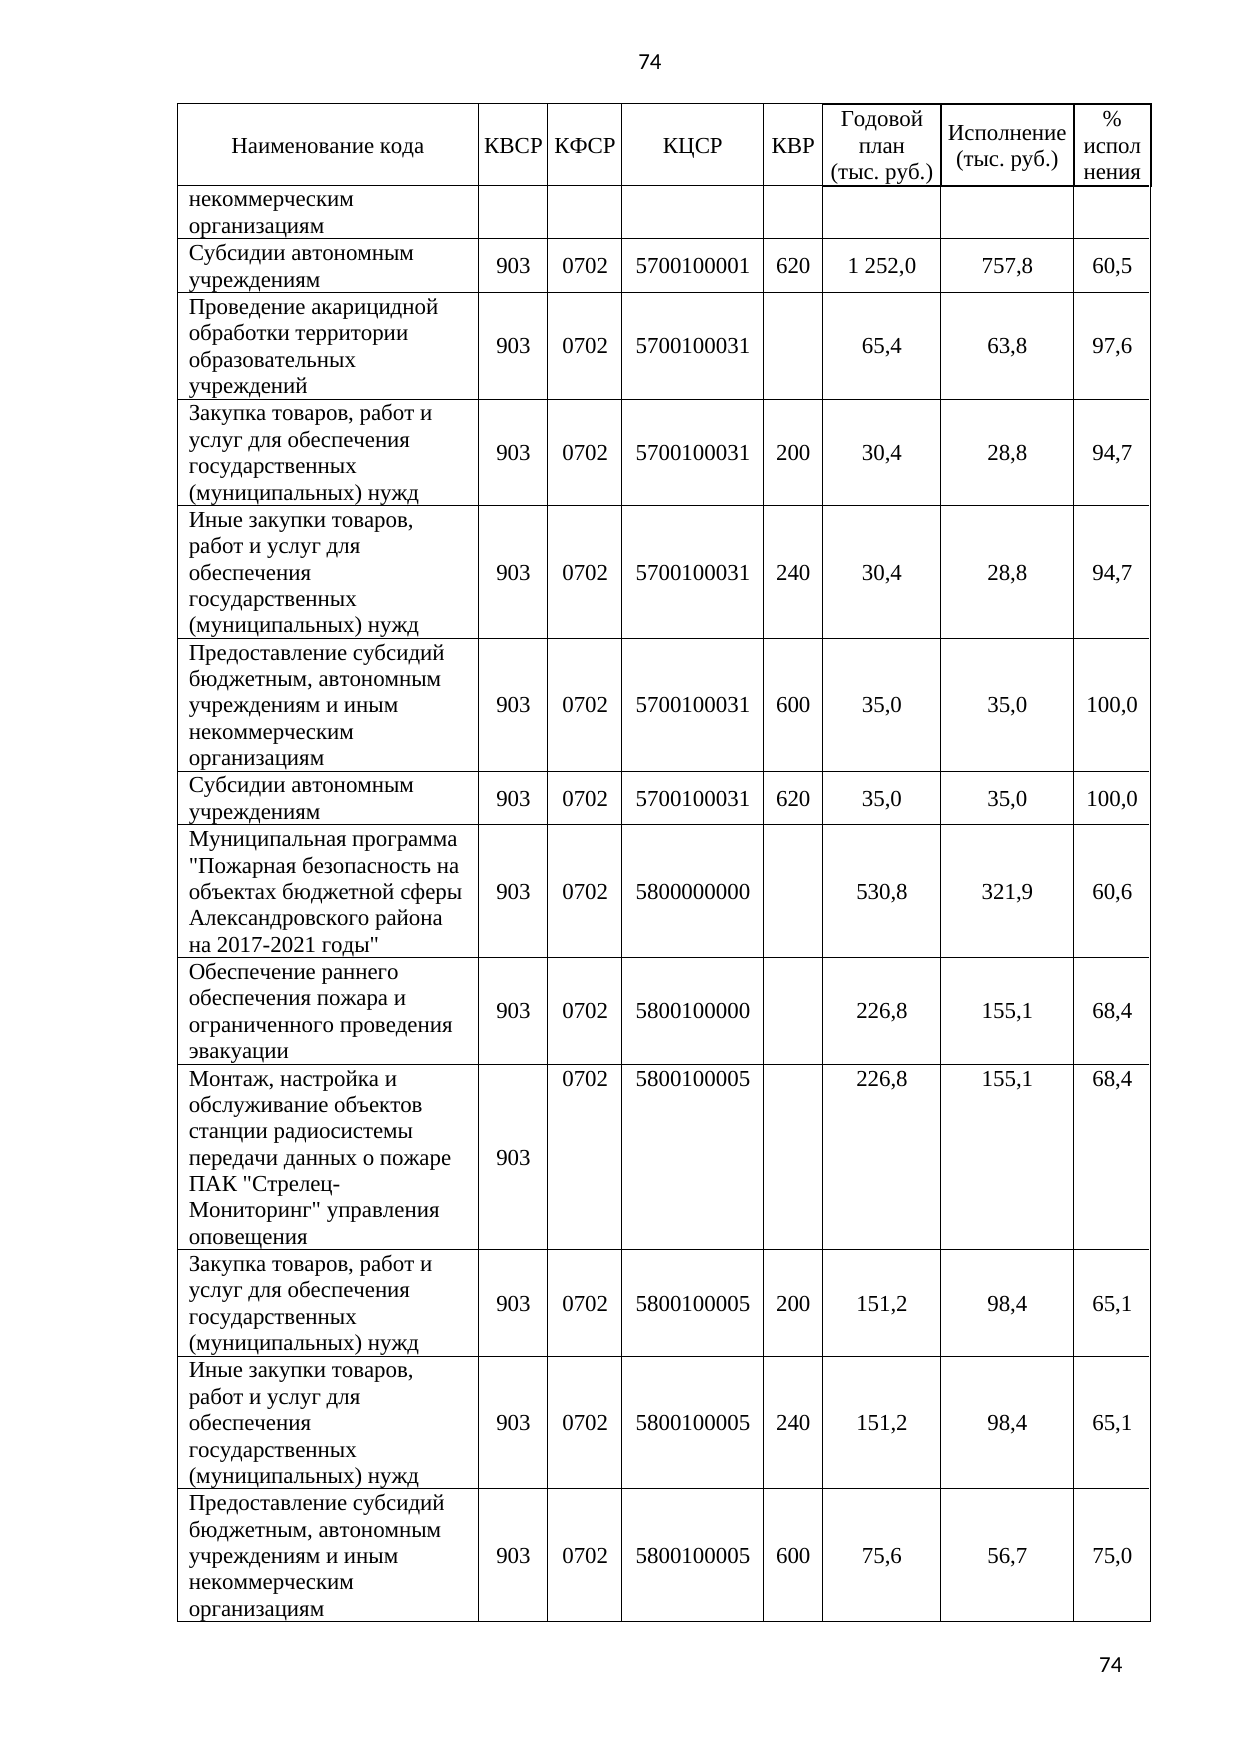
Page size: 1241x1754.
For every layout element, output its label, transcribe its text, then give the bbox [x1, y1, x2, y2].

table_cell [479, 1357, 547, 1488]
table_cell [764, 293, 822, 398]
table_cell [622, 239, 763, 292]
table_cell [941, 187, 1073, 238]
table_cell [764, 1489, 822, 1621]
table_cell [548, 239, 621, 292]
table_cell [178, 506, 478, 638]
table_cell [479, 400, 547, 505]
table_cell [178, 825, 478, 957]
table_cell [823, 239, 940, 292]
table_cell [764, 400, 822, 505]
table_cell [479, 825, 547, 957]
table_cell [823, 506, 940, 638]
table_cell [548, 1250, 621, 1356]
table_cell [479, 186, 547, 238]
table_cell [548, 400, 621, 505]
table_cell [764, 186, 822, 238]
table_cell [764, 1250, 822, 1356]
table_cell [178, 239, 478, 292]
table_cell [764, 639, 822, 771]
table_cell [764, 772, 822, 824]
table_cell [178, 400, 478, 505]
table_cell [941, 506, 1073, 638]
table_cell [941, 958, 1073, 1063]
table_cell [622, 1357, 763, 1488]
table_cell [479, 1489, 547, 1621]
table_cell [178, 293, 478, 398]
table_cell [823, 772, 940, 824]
table_header Наименование кода [178, 104, 478, 184]
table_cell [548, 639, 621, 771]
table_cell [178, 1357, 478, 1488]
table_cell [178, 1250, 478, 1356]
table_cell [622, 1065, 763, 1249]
table_header КВСР [479, 104, 547, 184]
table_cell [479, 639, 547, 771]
table_header % исполнения [1075, 105, 1150, 184]
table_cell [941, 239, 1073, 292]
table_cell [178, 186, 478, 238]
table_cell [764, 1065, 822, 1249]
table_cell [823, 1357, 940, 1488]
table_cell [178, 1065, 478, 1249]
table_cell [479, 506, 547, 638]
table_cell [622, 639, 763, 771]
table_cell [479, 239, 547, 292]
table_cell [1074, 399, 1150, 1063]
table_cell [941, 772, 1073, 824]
table_header КЦСР [622, 104, 763, 184]
table_header КФСР [548, 104, 621, 184]
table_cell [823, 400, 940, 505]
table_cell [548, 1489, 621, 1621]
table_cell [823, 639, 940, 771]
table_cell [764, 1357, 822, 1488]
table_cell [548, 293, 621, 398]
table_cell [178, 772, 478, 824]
table_header КВР [764, 104, 822, 184]
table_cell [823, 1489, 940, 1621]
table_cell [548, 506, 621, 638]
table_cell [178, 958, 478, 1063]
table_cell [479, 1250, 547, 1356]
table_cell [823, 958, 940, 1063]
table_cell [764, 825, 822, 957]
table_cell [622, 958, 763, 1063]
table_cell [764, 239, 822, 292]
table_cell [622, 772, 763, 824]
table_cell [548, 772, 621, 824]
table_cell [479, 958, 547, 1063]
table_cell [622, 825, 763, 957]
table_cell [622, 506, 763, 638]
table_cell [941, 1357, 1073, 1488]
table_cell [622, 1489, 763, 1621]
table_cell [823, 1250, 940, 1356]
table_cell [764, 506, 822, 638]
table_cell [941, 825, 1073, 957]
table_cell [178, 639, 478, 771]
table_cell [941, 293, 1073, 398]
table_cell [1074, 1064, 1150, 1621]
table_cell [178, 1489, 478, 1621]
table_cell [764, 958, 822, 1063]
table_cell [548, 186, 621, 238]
table_header Годовой план (тыс. руб.) [823, 105, 940, 184]
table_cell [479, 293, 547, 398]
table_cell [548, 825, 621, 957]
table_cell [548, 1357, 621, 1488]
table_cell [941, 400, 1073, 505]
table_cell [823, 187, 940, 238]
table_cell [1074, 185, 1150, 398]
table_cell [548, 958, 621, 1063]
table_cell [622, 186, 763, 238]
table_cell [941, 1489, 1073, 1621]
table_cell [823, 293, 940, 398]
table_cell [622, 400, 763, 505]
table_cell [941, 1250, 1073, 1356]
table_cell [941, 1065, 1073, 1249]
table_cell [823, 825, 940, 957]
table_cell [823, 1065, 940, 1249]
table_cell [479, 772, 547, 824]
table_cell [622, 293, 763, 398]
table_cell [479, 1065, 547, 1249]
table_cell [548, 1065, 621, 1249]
table_header Исполнение (тыс. руб.) [942, 105, 1073, 184]
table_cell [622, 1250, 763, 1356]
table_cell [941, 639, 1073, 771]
